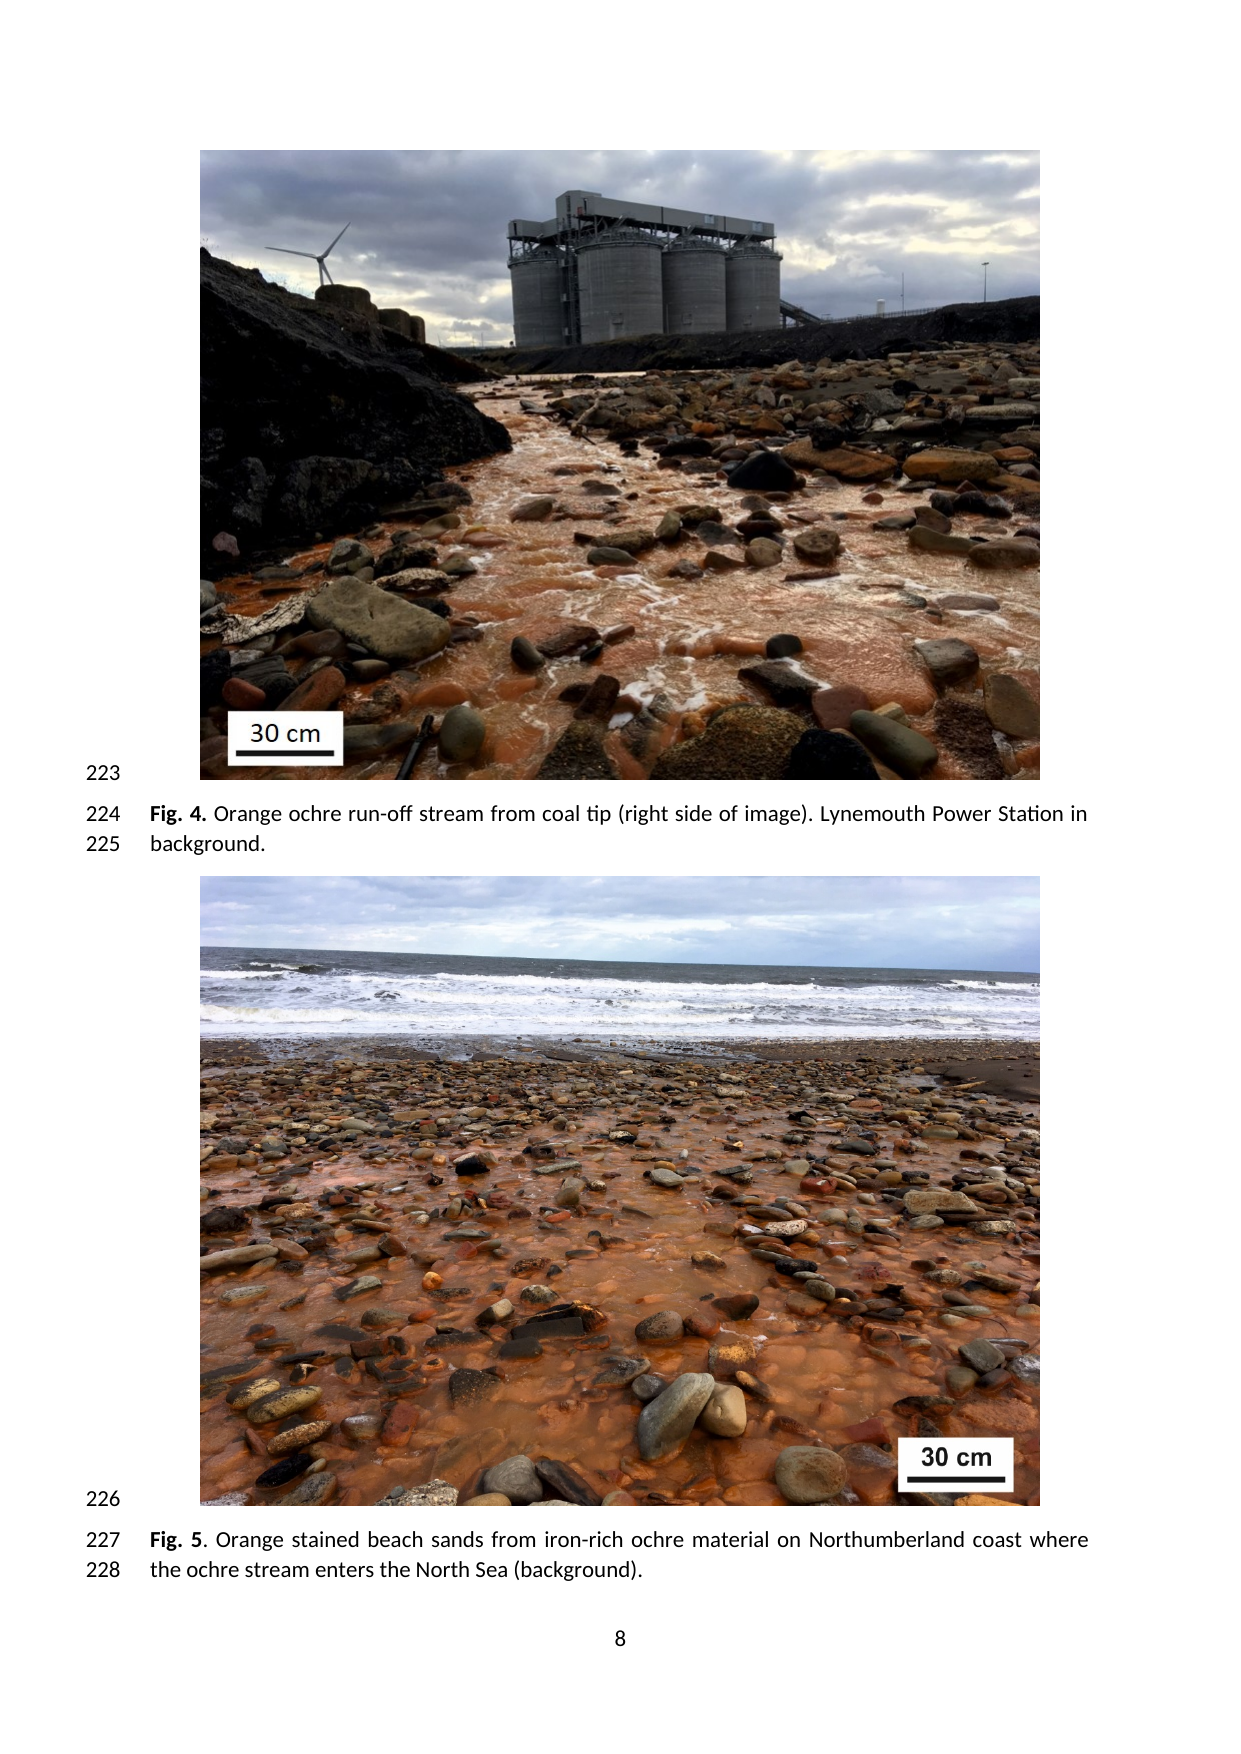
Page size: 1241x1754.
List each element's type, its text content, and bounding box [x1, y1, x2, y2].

text Fig. 5. Orange stained beach sands from iron-rich ochre material on Northumberland coast where the ochre stream enters the North Sea (background). [150, 1525, 1090, 1583]
text Fig. 4. Orange ochre run-off stream from coal tip (right side of image). Lynemouth Power Station in background. [150, 799, 1090, 857]
picture [200, 876, 1040, 1506]
picture [200, 150, 1040, 780]
